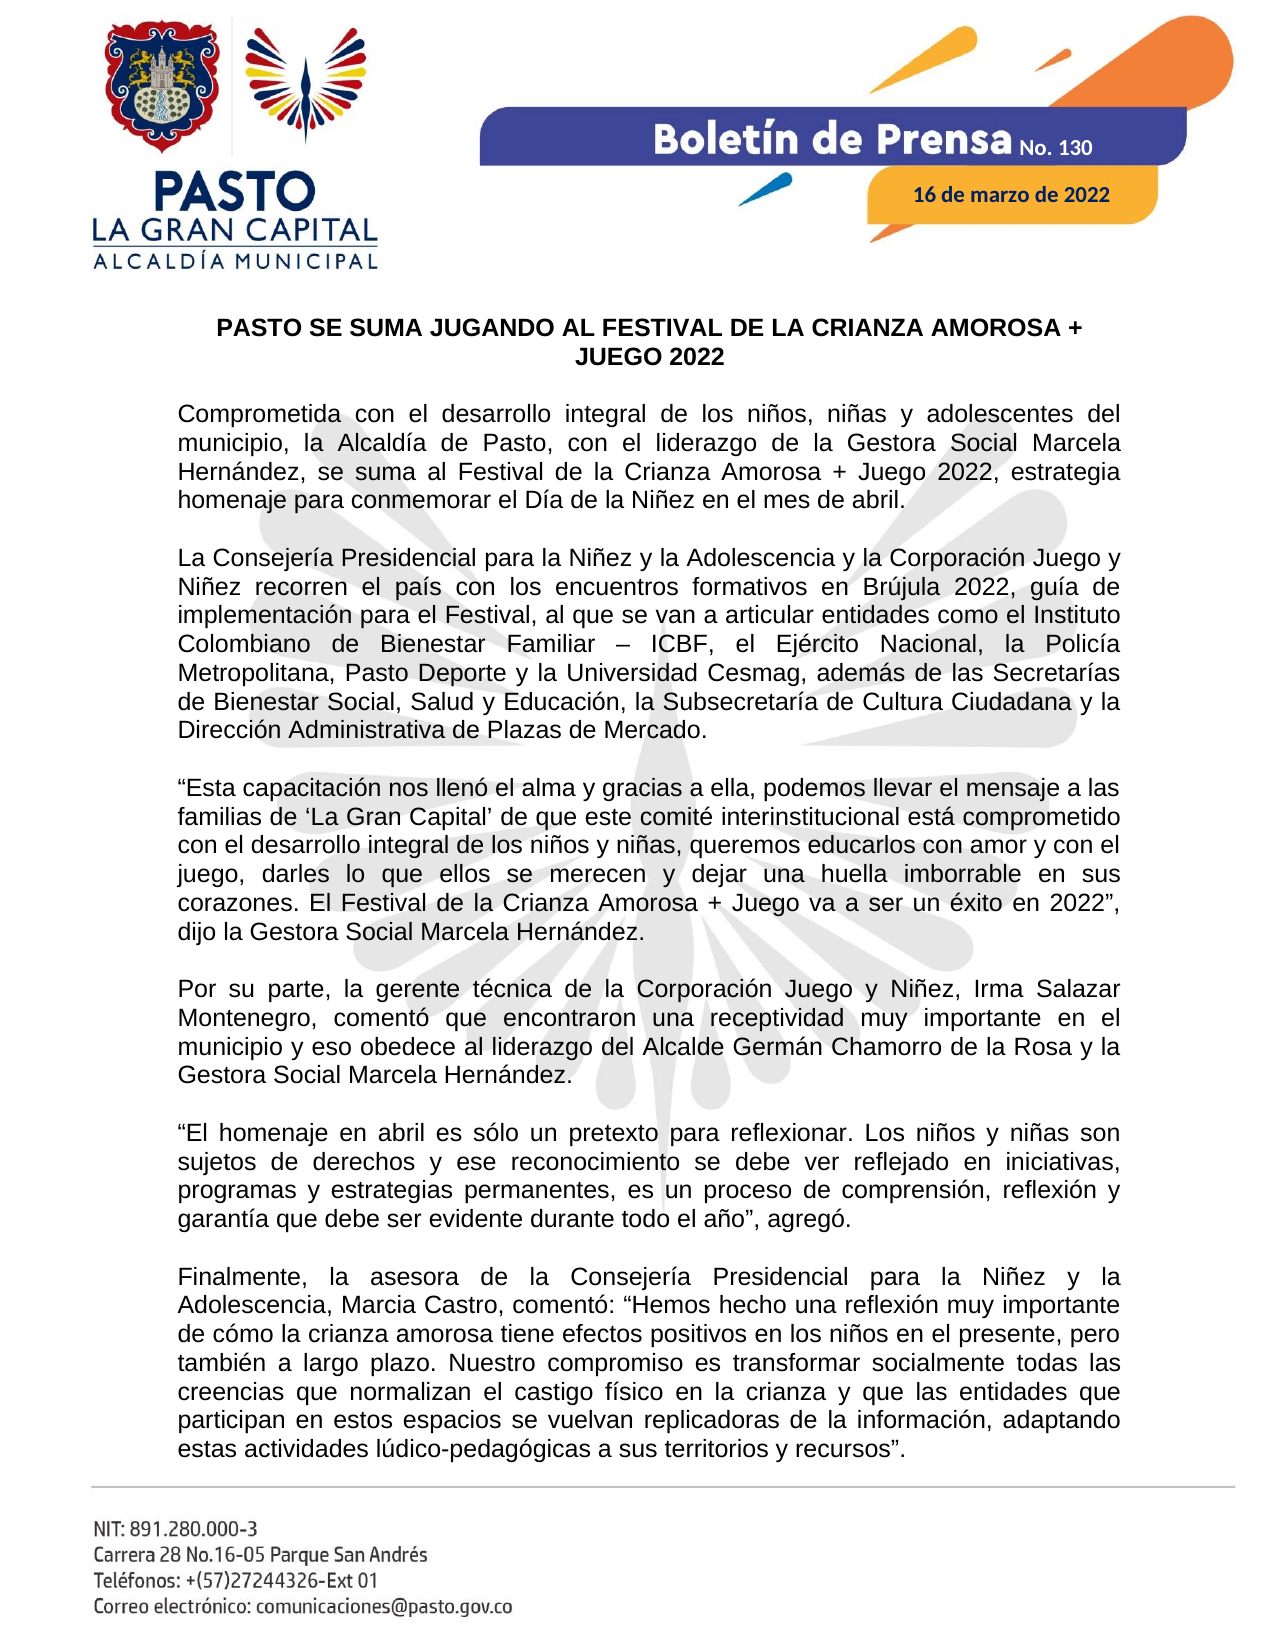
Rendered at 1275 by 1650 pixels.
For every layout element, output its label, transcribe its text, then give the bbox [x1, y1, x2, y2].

text Comprometida con el desarrollo integral de los niños, niñas y adolescentes del municipio, la Alcaldía de Pasto, con el liderazgo de la Gestora Social Marcela Hernández, se suma al Festival de la Crianza Amorosa + Juego 2022, estrategia homenaje para conmemorar el Día de la Niñez en el mes de abril. [177, 399, 1122, 514]
text No. 130 [915, 133, 1122, 161]
picture [1, 0, 1275, 1650]
text Por su parte, la gerente técnica de la Corporación Juego y Niñez, Irma Salazar Montenegro, comentó que encontraron una receptividad muy importante en el municipio y eso obedece al liderazgo del Alcalde Germán Chamorro de la Rosa y la Gestora Social Marcela Hernández. [177, 974, 1122, 1089]
text “El homenaje en abril es sólo un pretexto para reflexionar. Los niños y niñas son sujetos de derechos y ese reconocimiento se debe ver reflejado en iniciativas, programas y estrategias permanentes, es un proceso de comprensión, reflexión y garantía que debe ser evidente durante todo el año”, agregó. [177, 1118, 1122, 1233]
text 16 de marzo de 2022 [871, 180, 1152, 208]
text PASTO SE SUMA JUGANDO AL FESTIVAL DE LA CRIANZA AMOROSA + JUEGO 2022 [177, 313, 1122, 370]
text La Consejería Presidencial para la Niñez y la Adolescencia y la Corporación Juego y Niñez recorren el país con los encuentros formativos en Brújula 2022, guía de implementación para el Festival, al que se van a articular entidades como el Instituto Colombiano de Bienestar Familiar – ICBF, el Ejército Nacional, la Policía Metropolitana, Pasto Deporte y la Universidad Cesmag, además de las Secretarías de Bienestar Social, Salud y Educación, la Subsecretaría de Cultura Ciudadana y la Dirección Administrativa de Plazas de Mercado. [177, 543, 1122, 744]
text Finalmente, la asesora de la Consejería Presidencial para la Niñez y la Adolescencia, Marcia Castro, comentó: “Hemos hecho una reflexión muy importante de cómo la crianza amorosa tiene efectos positivos en los niños en el presente, pero también a largo plazo. Nuestro compromiso es transformar socialmente todas las creencias que normalizan el castigo físico en la crianza y que las entidades que participan en estos espacios se vuelvan replicadoras de la información, adaptando estas actividades lúdico-pedagógicas a sus territorios y recursos”. [177, 1262, 1122, 1463]
text “Esta capacitación nos llenó el alma y gracias a ella, podemos llevar el mensaje a las familias de ‘La Gran Capital’ de que este comité interinstitucional está comprometido con el desarrollo integral de los niños y niñas, queremos educarlos con amor y con el juego, darles lo que ellos se merecen y dejar una huella imborrable en sus corazones. El Festival de la Crianza Amorosa + Juego va a ser un éxito en 2022”, dijo la Gestora Social Marcela Hernández. [177, 773, 1122, 945]
